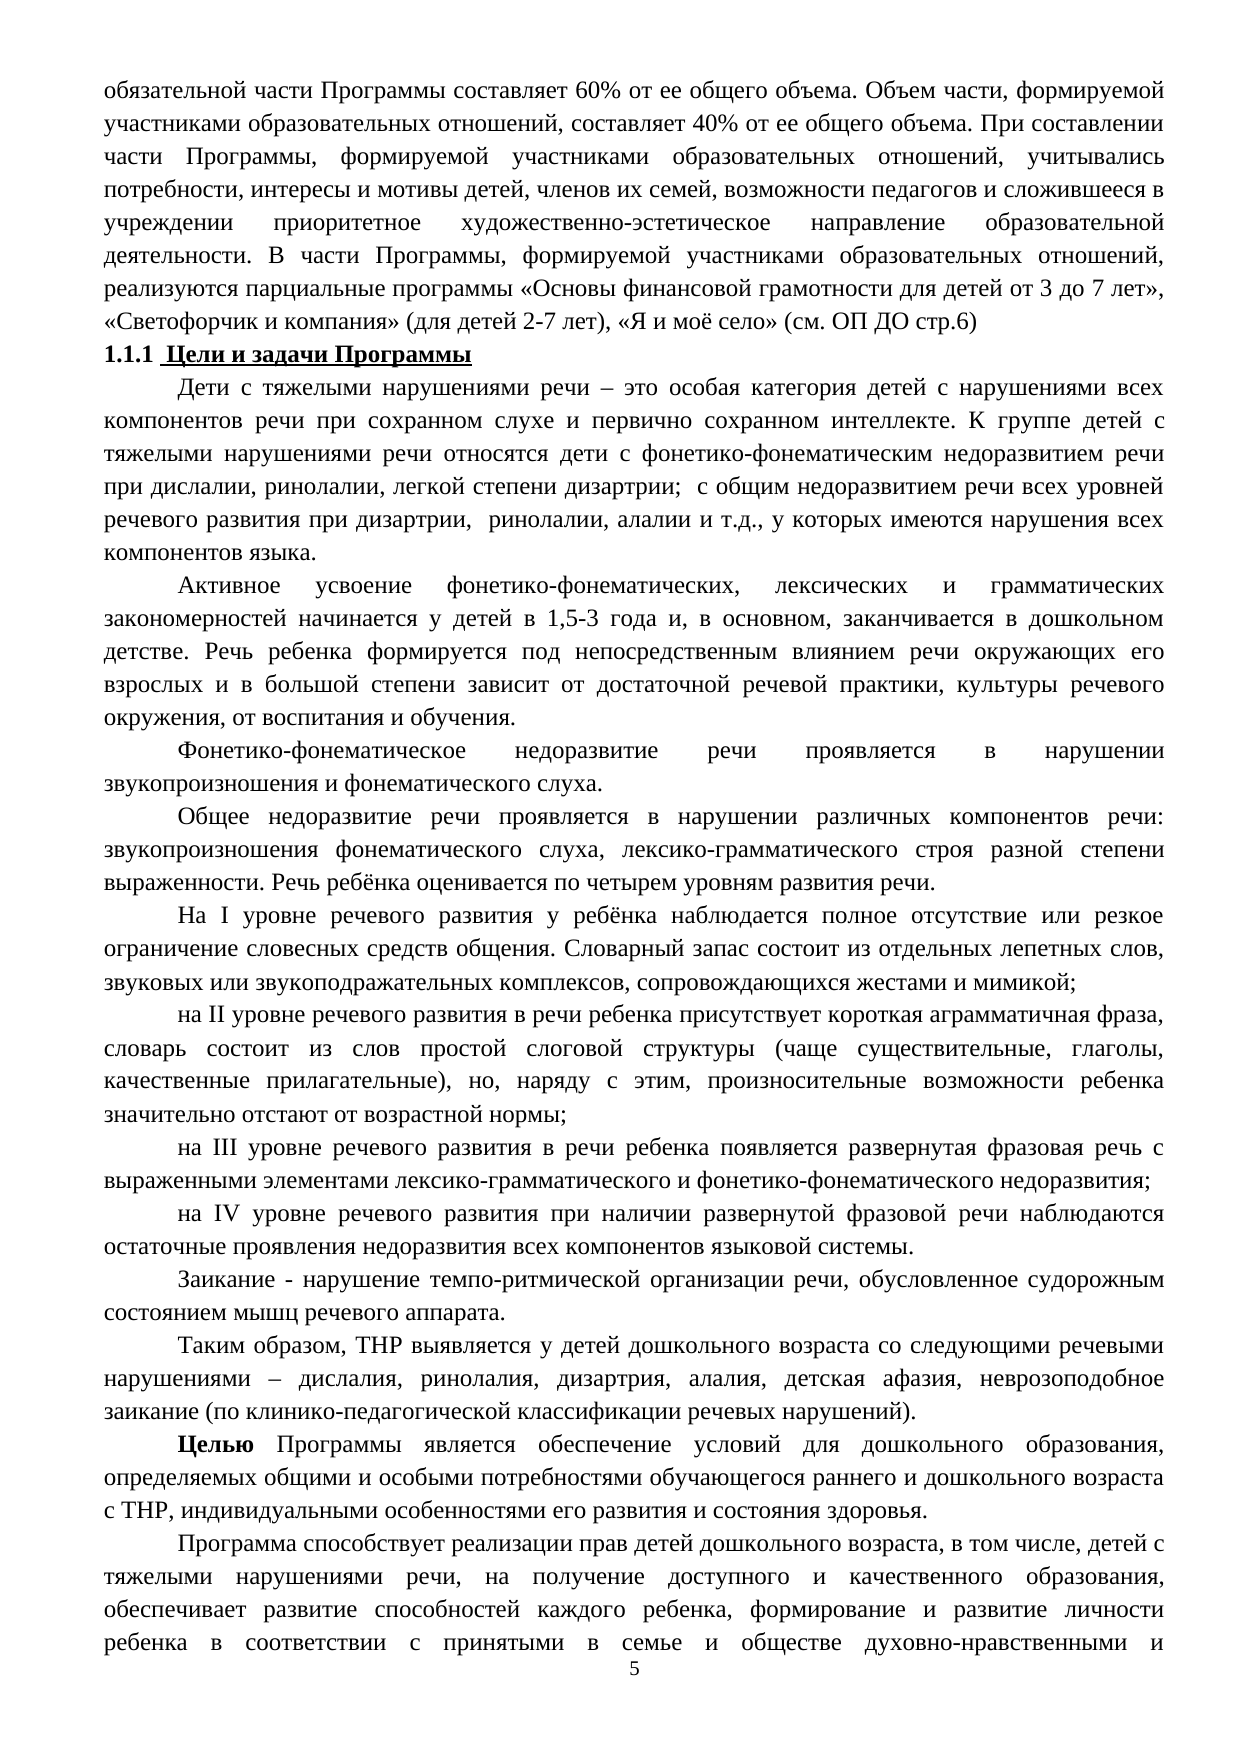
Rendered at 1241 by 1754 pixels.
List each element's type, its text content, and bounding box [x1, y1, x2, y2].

text Целью Программы является обеспечение условий для дошкольного образования, определяемых общими и особыми потребностями обучающегося раннего и дошкольного возраста с ТНР, индивидуальными особенностями его развития и состояния здоровья. [103, 1429, 1165, 1524]
text Общее недоразвитие речи проявляется в нарушении различных компонентов речи: звукопроизношения фонематического слуха, лексико-грамматического строя разной степени выраженности. Речь ребёнка оценивается по четырем уровням развития речи. [103, 801, 1165, 896]
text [103, 75, 1165, 335]
text на III уровне речевого развития в речи ребенка появляется развернутая фразовая речь с выраженными элементами лексико-грамматического и фонетико-фонематического недоразвития; [103, 1132, 1165, 1193]
text на II уровне речевого развития в речи ребенка присутствует короткая аграмматичная фраза, словарь состоит из слов простой слоговой структуры (чаще существительные, глаголы, качественные прилагательные), но, наряду с этим, произносительные возможности ребенка значительно отстают от возрастной нормы; [103, 999, 1165, 1127]
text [103, 1528, 1165, 1656]
text Активное усвоение фонетико-фонематических, лексических и грамматических закономерностей начинается у детей в 1,5-3 года и, в основном, заканчивается в дошкольном детстве. Речь ребенка формируется под непосредственным влиянием речи окружающих его взрослых и в большой степени зависит от достаточной речевой практики, культуры речевого окружения, от воспитания и обучения. [103, 570, 1165, 731]
text на IV уровне речевого развития при наличии развернутой фразовой речи наблюдаются остаточные проявления недоразвития всех компонентов языковой системы. [103, 1198, 1165, 1259]
text Фонетико-фонематическое недоразвитие речи проявляется в нарушении звукопроизношения и фонематического слуха. [103, 735, 1165, 797]
text Заикание - нарушение темпо-ритмической организации речи, обусловленное судорожным состоянием мышц речевого аппарата. [103, 1264, 1165, 1326]
text 1.1.1 Цели и задачи Программы [103, 339, 1165, 368]
text Таким образом, ТНР выявляется у детей дошкольного возраста со следующими речевыми нарушениями – дислалия, ринолалия, дизартрия, алалия, детская афазия, неврозоподобное заикание (по клинико-педагогической классификации речевых нарушений). [103, 1330, 1165, 1424]
text На I уровне речевого развития у ребёнка наблюдается полное отсутствие или резкое ограничение словесных средств общения. Словарный запас состоит из отдельных лепетных слов, звуковых или звукоподражательных комплексов, сопровождающихся жестами и мимикой; [103, 901, 1165, 995]
text Дети с тяжелыми нарушениями речи – это особая категория детей с нарушениями всех компонентов речи при сохранном слухе и первично сохранном интеллекте. К группе детей с тяжелыми нарушениями речи относятся дети с фонетико-фонематическим недоразвитием речи при дислалии, ринолалии, легкой степени дизартрии; с общим недоразвитием речи всех уровней речевого развития при дизартрии, ринолалии, алалии и т.д., у которых имеются нарушения всех компонентов языка. [103, 372, 1165, 566]
